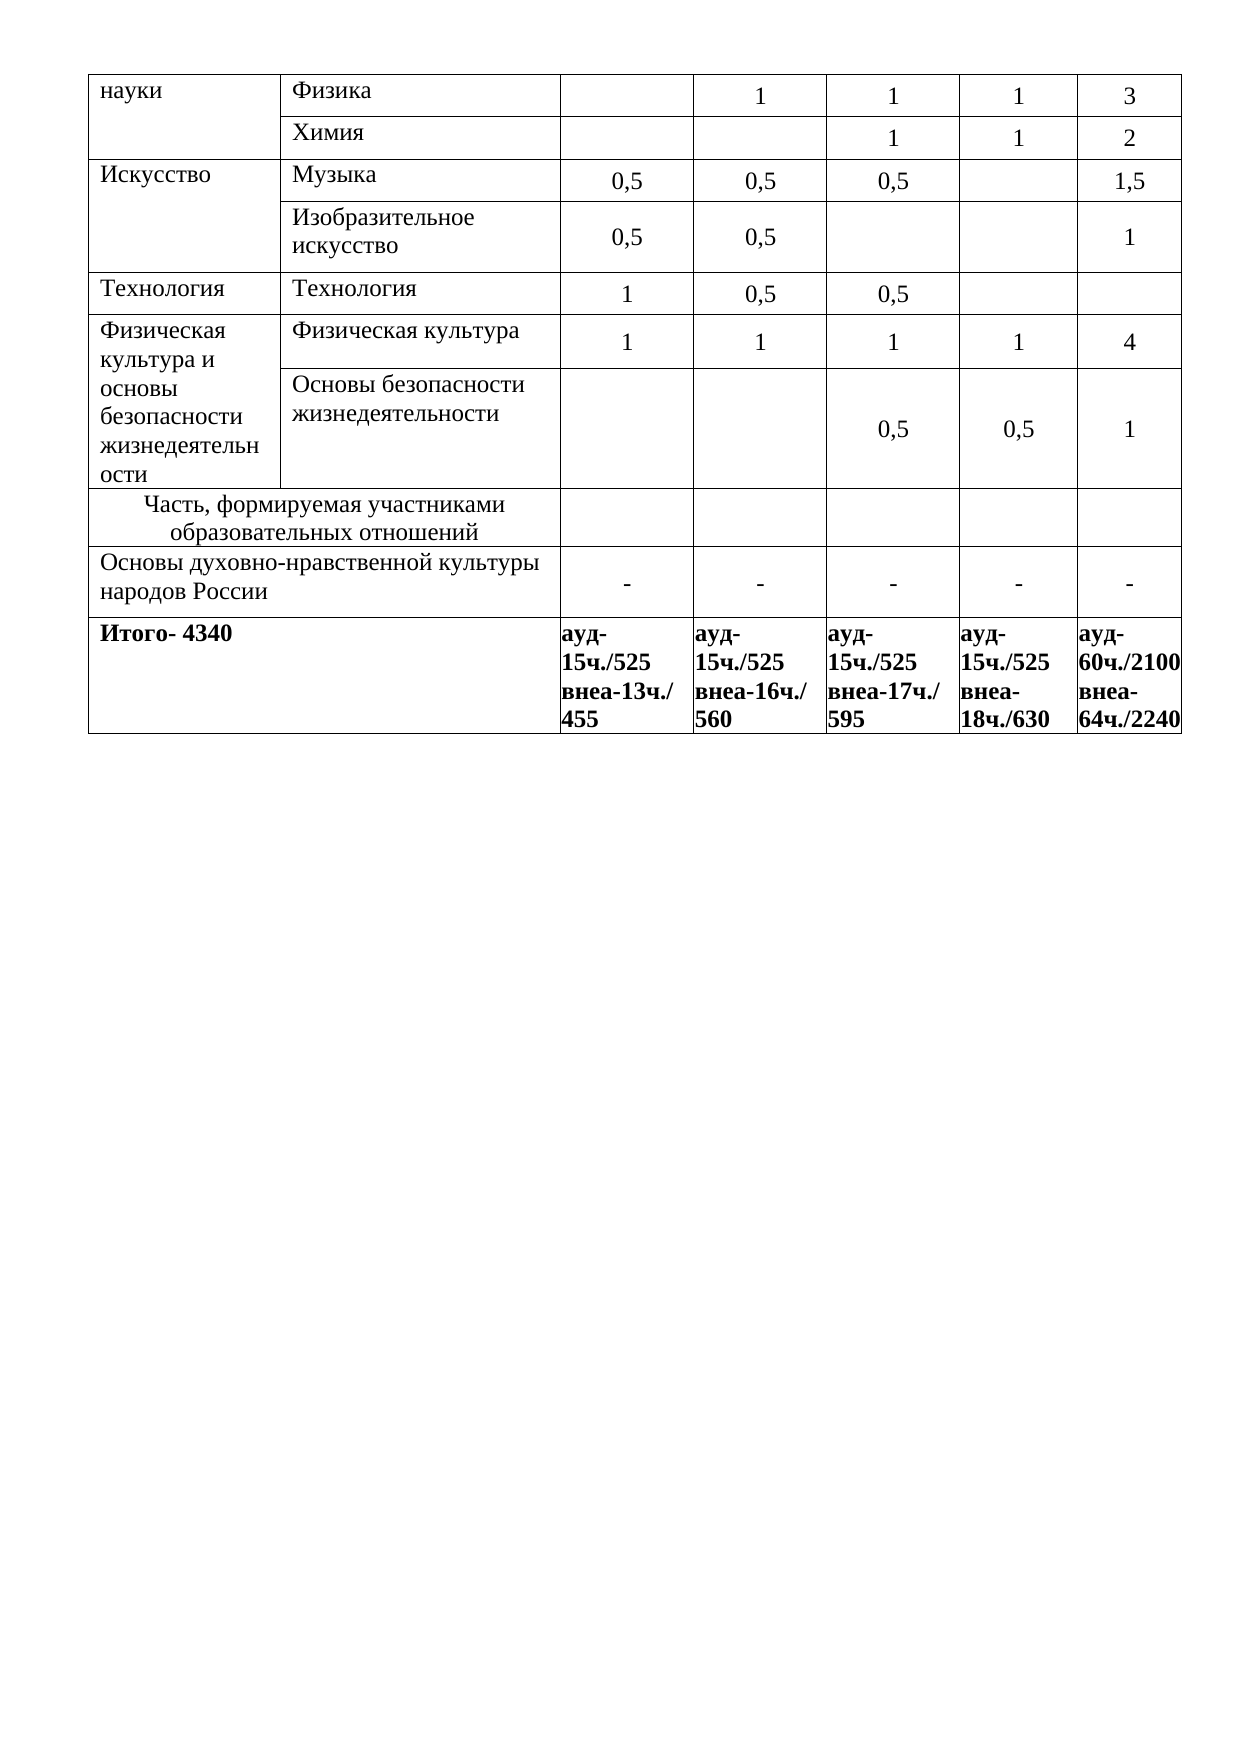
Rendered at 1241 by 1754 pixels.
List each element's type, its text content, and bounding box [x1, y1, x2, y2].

table_cell Физика [281, 75, 560, 116]
table_cell Искусство [89, 160, 280, 272]
table_cell 1 [960, 117, 1077, 158]
table_cell 0,5 [561, 202, 693, 272]
table_cell - [960, 547, 1077, 617]
table_cell [694, 489, 826, 546]
table_cell Часть, формируемая участниками образовательных отношений [89, 489, 560, 546]
table_cell 1 [561, 315, 693, 368]
table_cell ауд- 60ч./2100 внеа-64ч./2240 [1078, 618, 1181, 733]
table_cell 1,5 [1078, 160, 1181, 201]
table_cell [827, 489, 959, 546]
table_cell 0,5 [827, 160, 959, 201]
table_cell 1 [694, 315, 826, 368]
table_cell 0,5 [827, 369, 959, 488]
table_cell Физическая культура [281, 315, 560, 368]
table_cell Музыка [281, 160, 560, 201]
table_cell ауд- 15ч./525 внеа-16ч./560 [694, 618, 826, 733]
table_cell 1 [1078, 369, 1181, 488]
table_cell ауд- 15ч./525 внеа-13ч./455 [561, 618, 693, 733]
table_cell - [561, 547, 693, 617]
table_cell [561, 75, 693, 116]
table_cell [960, 202, 1077, 272]
table_cell 1 [827, 315, 959, 368]
table_cell - [694, 547, 826, 617]
table_cell Физическая культура и основы безопасности жизнедеятельности [89, 315, 280, 488]
table_cell Технология [89, 273, 280, 314]
table_cell [561, 489, 693, 546]
table_cell - [1078, 547, 1181, 617]
table_cell [561, 369, 693, 488]
table_cell 1 [561, 273, 693, 314]
table_cell - [827, 547, 959, 617]
table_cell Изобразительное искусство [281, 202, 560, 272]
table_cell [694, 369, 826, 488]
table_cell Химия [281, 117, 560, 158]
table_cell Итого- 4340 [89, 618, 560, 733]
table_cell Технология [281, 273, 560, 314]
table_cell [1078, 273, 1181, 314]
table_cell 0,5 [960, 369, 1077, 488]
table_cell 3 [1078, 75, 1181, 116]
table_cell [960, 273, 1077, 314]
table_cell [827, 202, 959, 272]
table_cell 1 [960, 75, 1077, 116]
table_cell 1 [960, 315, 1077, 368]
table_cell 1 [827, 75, 959, 116]
table_cell 0,5 [827, 273, 959, 314]
table_cell 0,5 [694, 160, 826, 201]
table_cell Основы духовно-нравственной культуры народов России [89, 547, 560, 617]
table_cell [561, 117, 693, 158]
table_cell 4 [1078, 315, 1181, 368]
table_cell [960, 489, 1077, 546]
table_cell ауд- 15ч./525 внеа-17ч./595 [827, 618, 959, 733]
table_cell 0,5 [561, 160, 693, 201]
table_cell 1 [827, 117, 959, 158]
table_cell 0,5 [694, 273, 826, 314]
table_cell 2 [1078, 117, 1181, 158]
table_cell Основы безопасности жизнедеятельности [281, 369, 560, 488]
table_cell 0,5 [694, 202, 826, 272]
table_cell 1 [1078, 202, 1181, 272]
table_cell [960, 160, 1077, 201]
table_cell 1 [694, 75, 826, 116]
table_cell ауд- 15ч./525 внеа-18ч./630 [960, 618, 1077, 733]
table_cell Естественные науки [89, 75, 280, 158]
table_cell [1078, 489, 1181, 546]
table_cell [694, 117, 826, 158]
